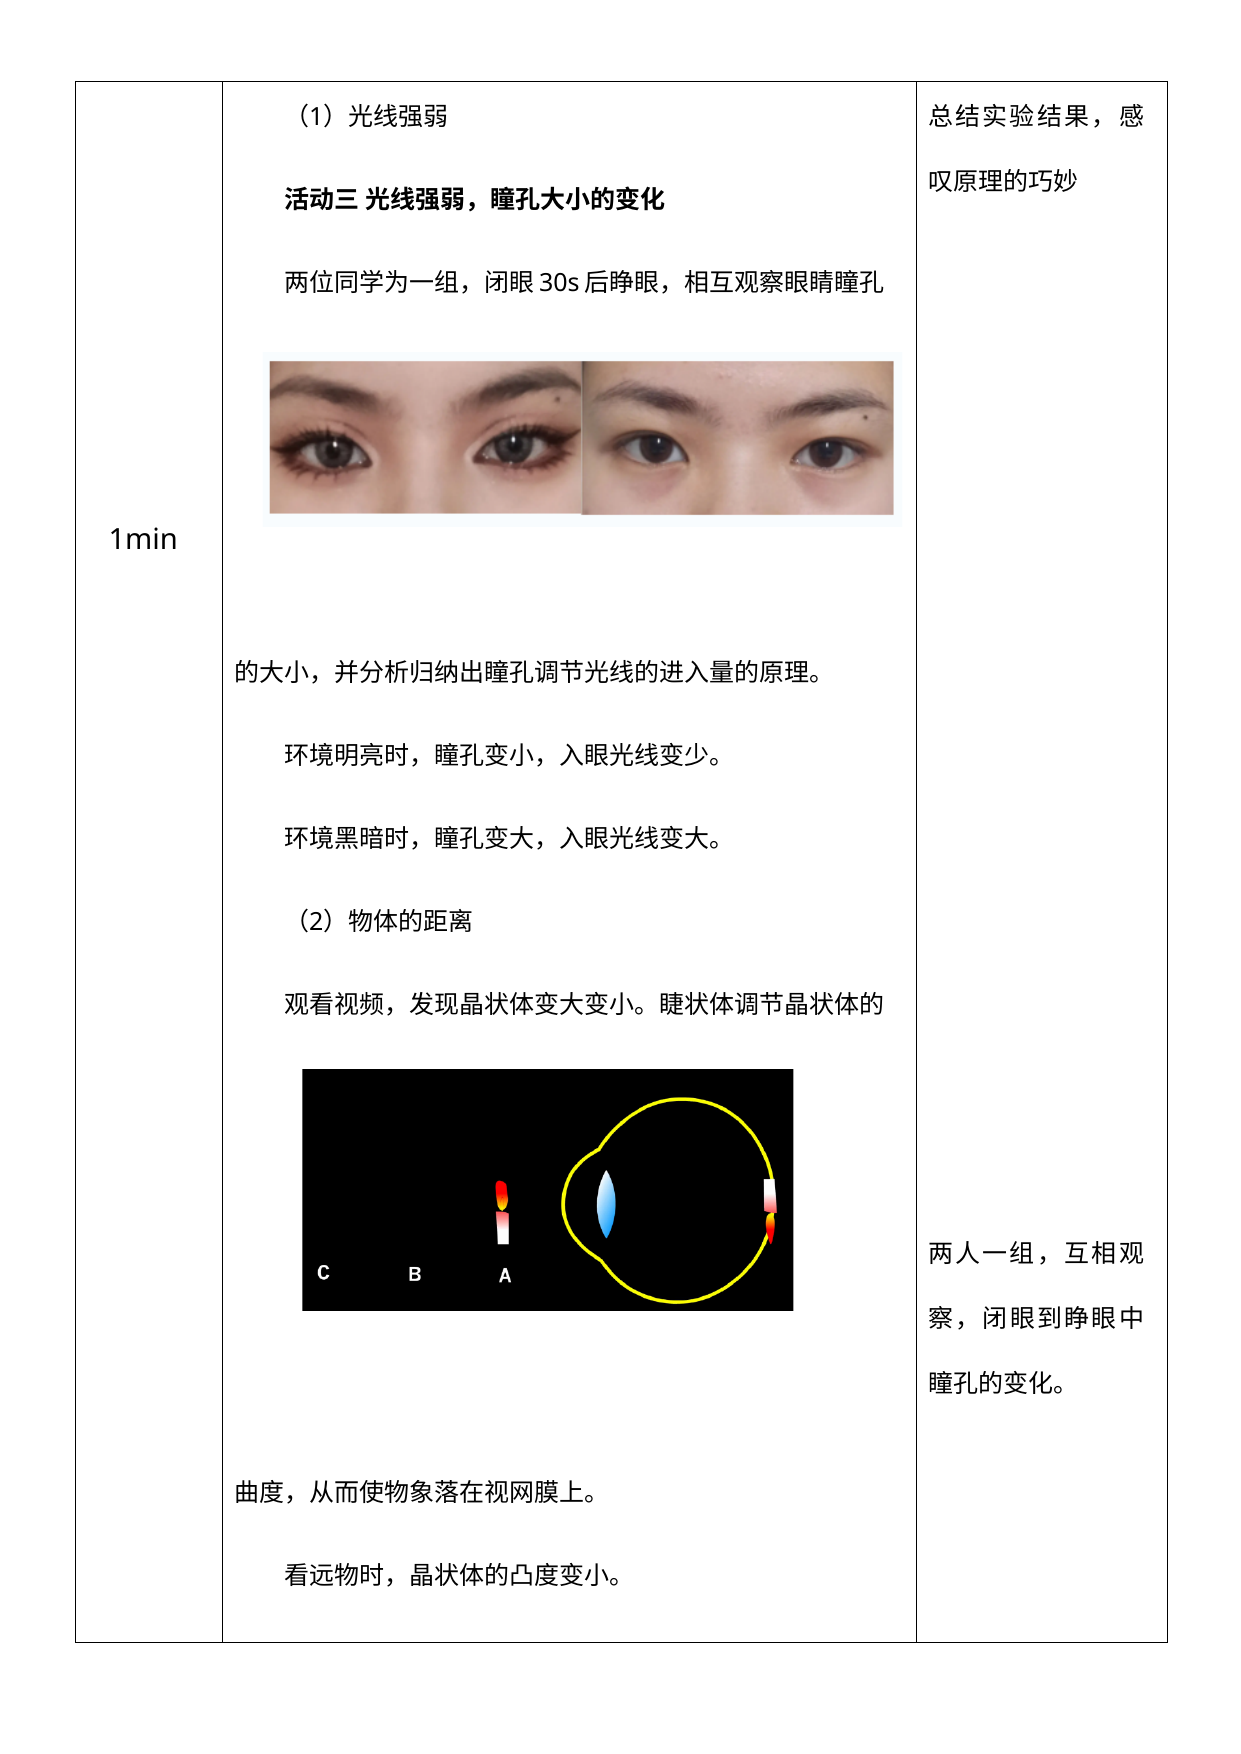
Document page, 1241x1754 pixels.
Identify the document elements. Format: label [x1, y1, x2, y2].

table_cell [917, 82, 1167, 1642]
picture [302, 1069, 794, 1311]
table_cell [223, 82, 916, 1642]
table_cell [76, 82, 222, 1642]
picture [262, 352, 903, 527]
